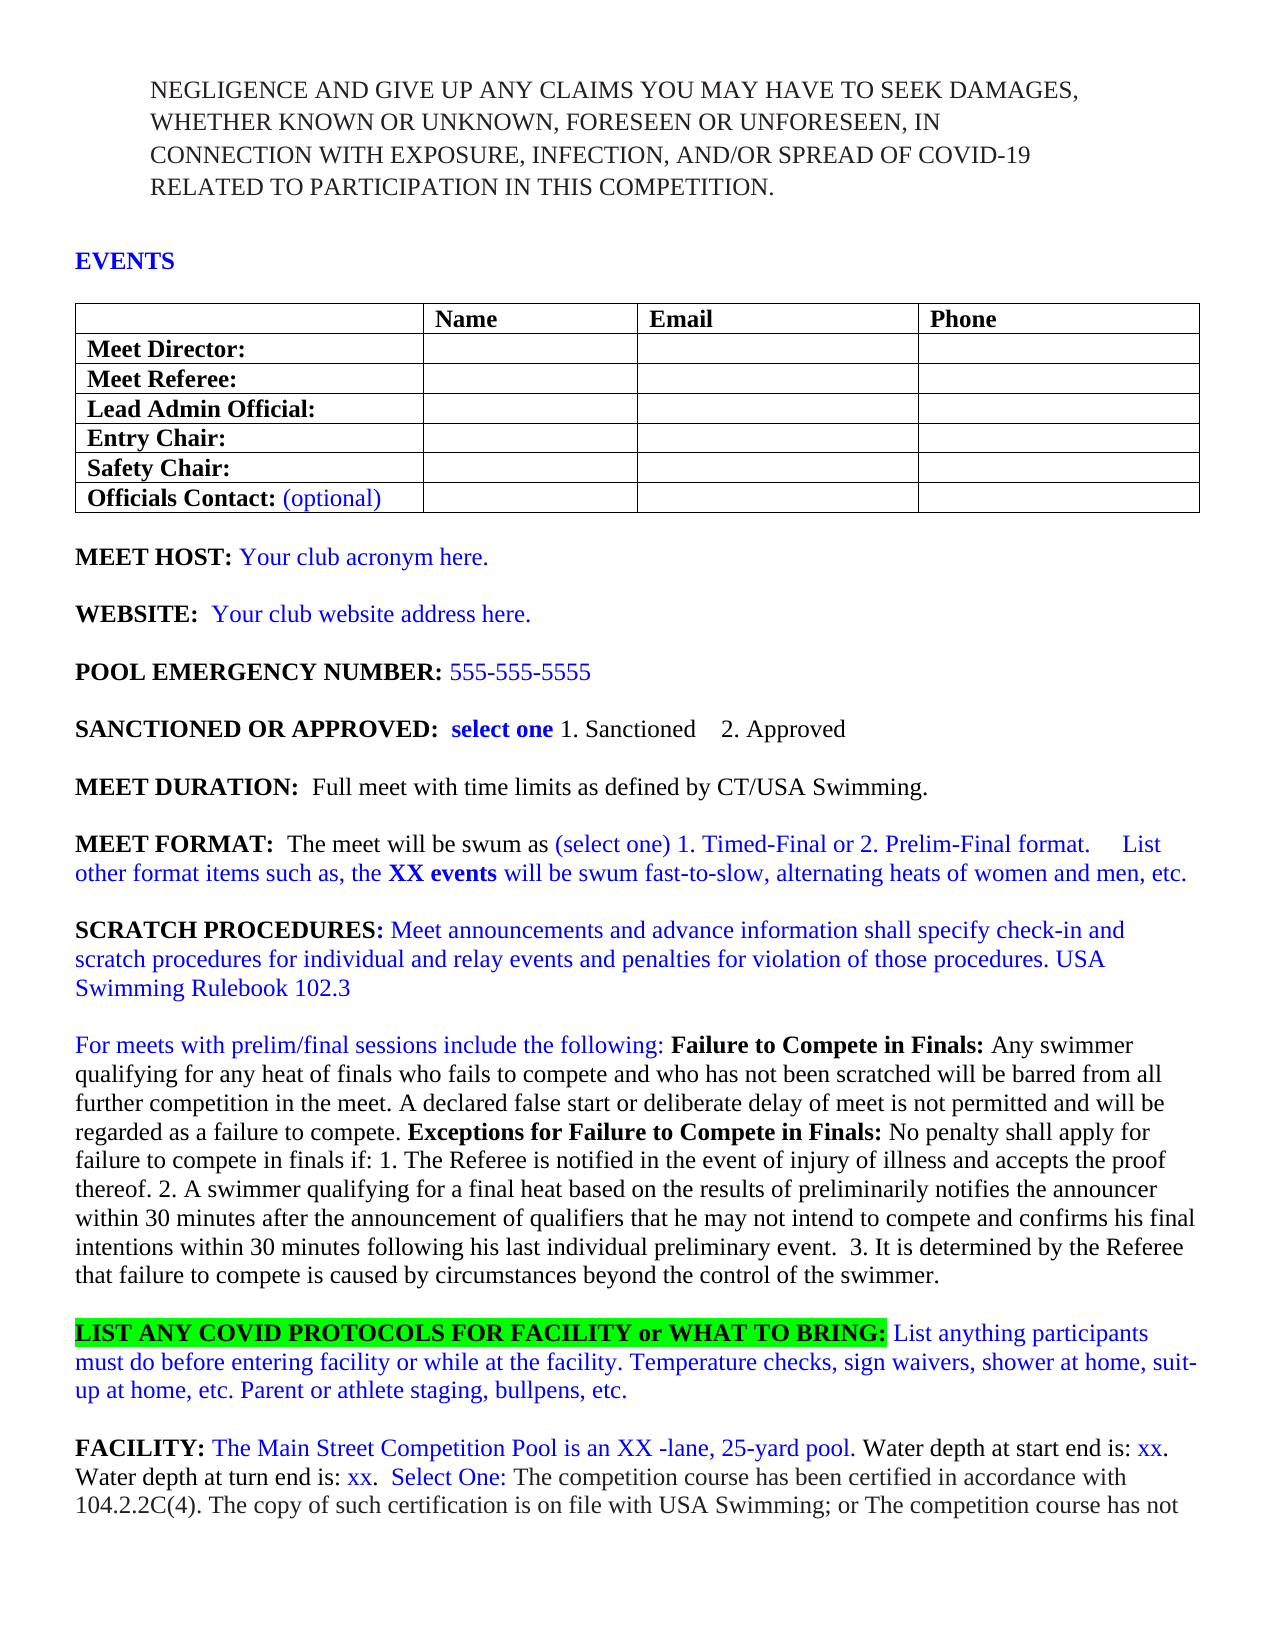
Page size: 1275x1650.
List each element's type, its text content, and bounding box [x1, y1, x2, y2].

table_cell [638, 453, 918, 482]
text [150, 75, 1090, 201]
table_cell [919, 483, 1199, 512]
table_cell [919, 394, 1199, 422]
table_header [76, 304, 423, 333]
text SCRATCH PROCEDURES: Meet announcements and advance information shall specify check-in and scratch procedures for individual and relay events and penalties for violation of those procedures. Swimming Rulebook 102.3 [75, 915, 1200, 1002]
text WEBSITE: Your club website address here. [75, 570, 1200, 628]
table_header Name [424, 304, 637, 333]
table_cell [424, 424, 637, 452]
table_cell [919, 424, 1199, 452]
table_cell Meet Director: [76, 334, 423, 363]
text For meets with prelim/final sessions include the following: Failure to Compete in Finals: Any swimmer qualifying for any heat of finals who fails to compete and who has not been scratched will be barred from all further competition in the meet. A declared false start or deliberate delay of meet is not permitted and will be regarded as a failure to compete. Exceptions for Failure to Compete in Finals: No penalty shall apply for failure to compete in finals if: 1. The Referee is notified in the event of injury of illness and accepts the proof thereof. 2. A swimmer qualifying for a final heat based on the results of preliminarily notifies the announcer within 30 minutes after the announcement of qualifiers that he may not intend to compete and confirms his final intentions within 30 minutes following his last individual preliminary event. 3. It is determined by the Referee that failure to compete is caused by circumstances beyond the control of the swimmer. [75, 1002, 1200, 1289]
table_cell Meet Referee: [76, 364, 423, 393]
table_cell Safety Chair: [76, 453, 423, 482]
text SANCTIONED OR APPROVED: select one 1. Sanctioned 2. Approved [75, 714, 1200, 743]
table_cell [638, 334, 918, 363]
table_cell Entry Chair: [76, 424, 423, 452]
table_cell Officials Contact: (optional) [76, 483, 423, 512]
table_cell Lead Admin Official: [76, 394, 423, 422]
text POOL EMERGENCY NUMBER: 555-555-5555 [75, 657, 1200, 685]
table_cell [424, 334, 637, 363]
text MEET DURATION: Full meet with time limits as defined by CT/USA Swimming. [75, 772, 1200, 800]
table_header Phone [919, 304, 1199, 333]
table_cell [638, 424, 918, 452]
table_cell [919, 453, 1199, 482]
table_cell [424, 364, 637, 393]
text MEET FORMAT: The meet will be swum as (select one) 1. Timed-Final or 2. Prelim-Final format. List other format items such as, the XX events will be swum fast-to-slow, alternating heats of women and men, etc. [75, 829, 1200, 887]
table_cell [638, 394, 918, 422]
table_cell [424, 394, 637, 422]
table_cell [919, 334, 1199, 363]
table_cell [424, 483, 637, 512]
table_cell [638, 483, 918, 512]
text MEET HOST: Your club acronym here. [75, 542, 1200, 570]
text EVENTS [75, 246, 1200, 274]
table_cell [638, 364, 918, 393]
table_cell [919, 364, 1199, 393]
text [75, 1433, 1200, 1519]
text LIST ANY COVID PROTOCOLS FOR FACILITY or WHAT TO BRING: List anything participants must do before entering facility or while at the facility. Temperature checks, sign waivers, shower at home, suit-up at home, etc. Parent or athlete staging, bullpens, etc. [75, 1318, 1200, 1404]
table_header Email [638, 304, 918, 333]
table_cell [424, 453, 637, 482]
